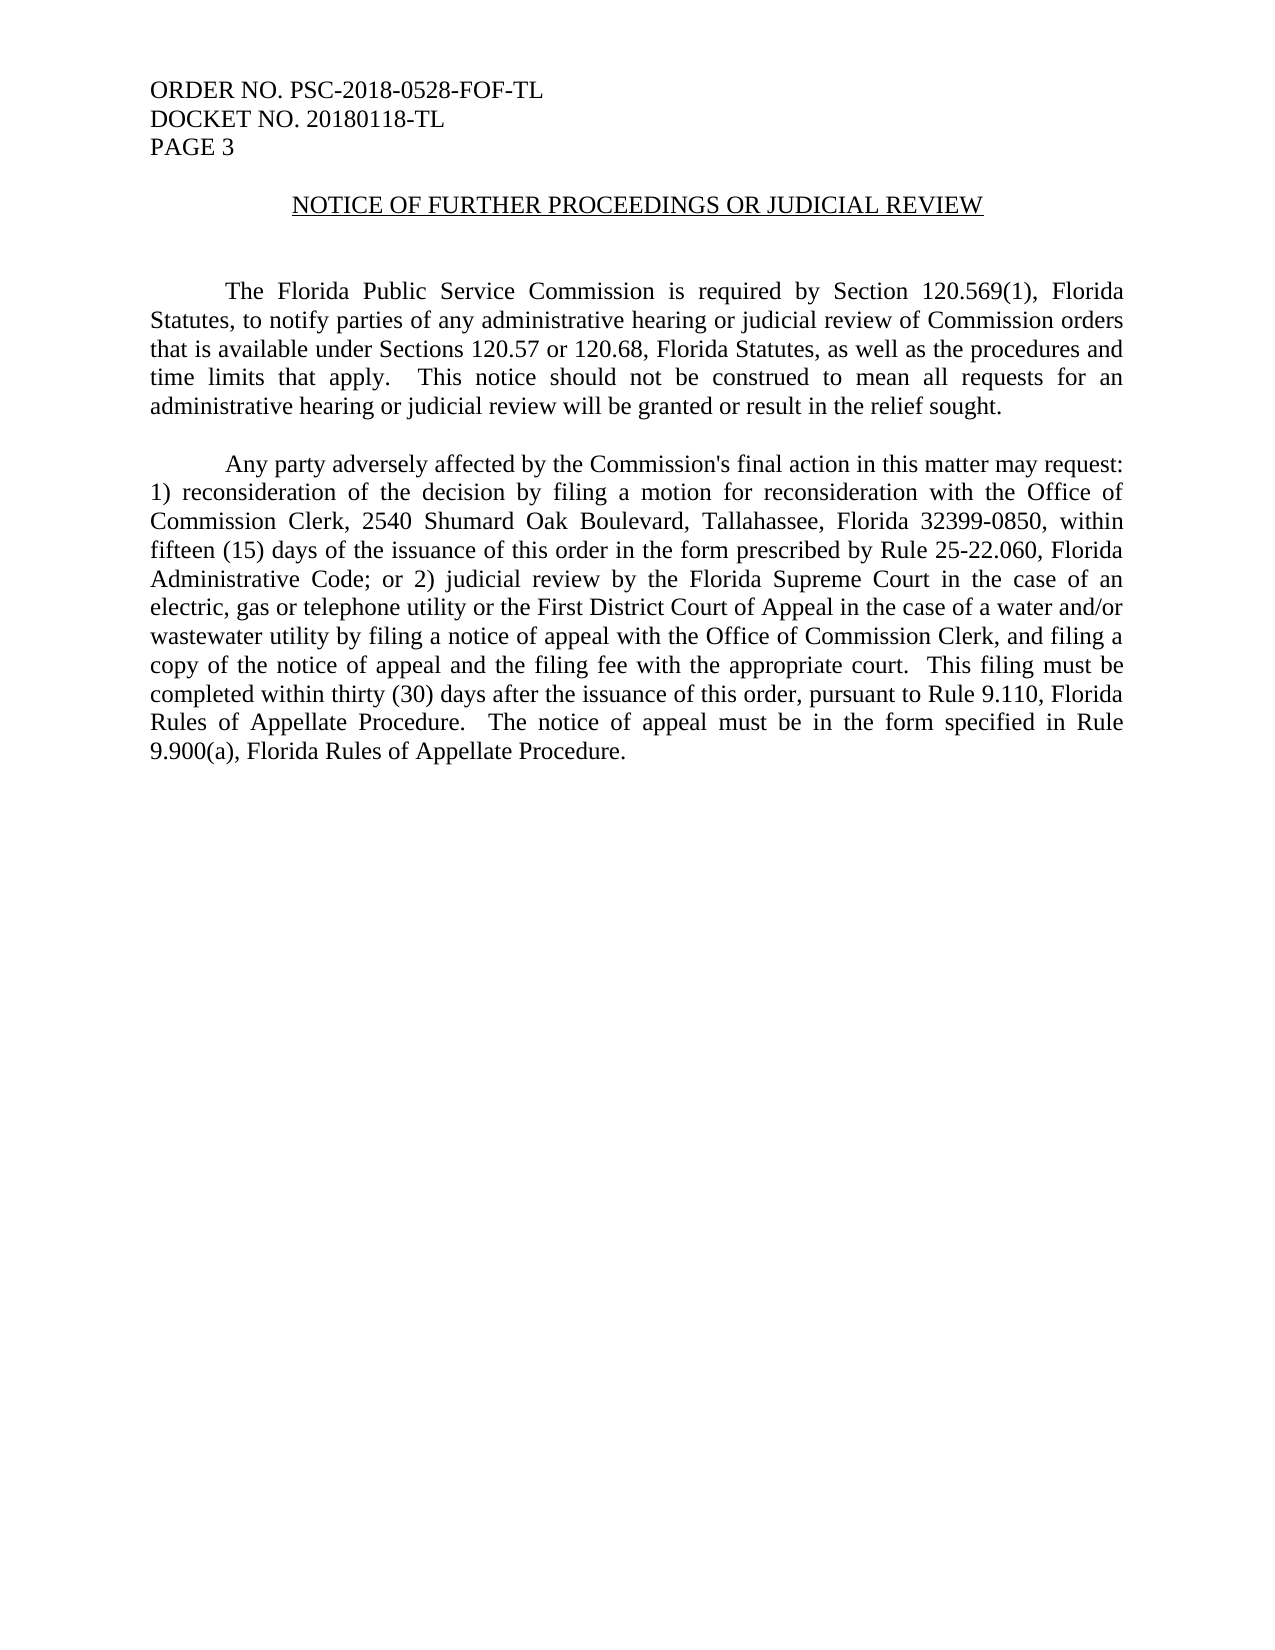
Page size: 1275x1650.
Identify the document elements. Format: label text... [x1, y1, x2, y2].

text The Florida Public Service Commission is required by Section 120.569(1), Florida Statutes, to notify parties of any administrative hearing or judicial review of Commission orders that is available under Sections 120.57 or 120.68, Florida Statutes, as well as the procedures and time limits that apply. This notice should not be construed to mean all requests for an administrative hearing or judicial review will be granted or result in the relief sought. [150, 276, 1125, 420]
text NOTICE OF FURTHER PROCEEDINGS OR JUDICIAL REVIEW [150, 190, 1125, 219]
text Any party adversely affected by the Commission's final action in this matter may request: 1) reconsideration of the decision by filing a motion for reconsideration with the Office of Commission Clerk, 2540 Shumard Oak Boulevard, Tallahassee, Florida 32399-0850, within fifteen (15) days of the issuance of this order in the form prescribed by Rule 25-22.060, Florida Administrative Code; or 2) judicial review by the Florida Supreme Court in the case of an electric, gas or telephone utility or the First District Court of Appeal in the case of a water and/or wastewater utility by filing a notice of appeal with the Office of Commission Clerk, and filing a copy of the notice of appeal and the filing fee with the appropriate court. This filing must be completed within thirty (30) days after the issuance of this order, pursuant to Rule 9.110, Florida Rules of Appellate Procedure. The notice of appeal must be in the form specified in Rule 9.900(a), Florida Rules of Appellate Procedure. [150, 449, 1125, 765]
